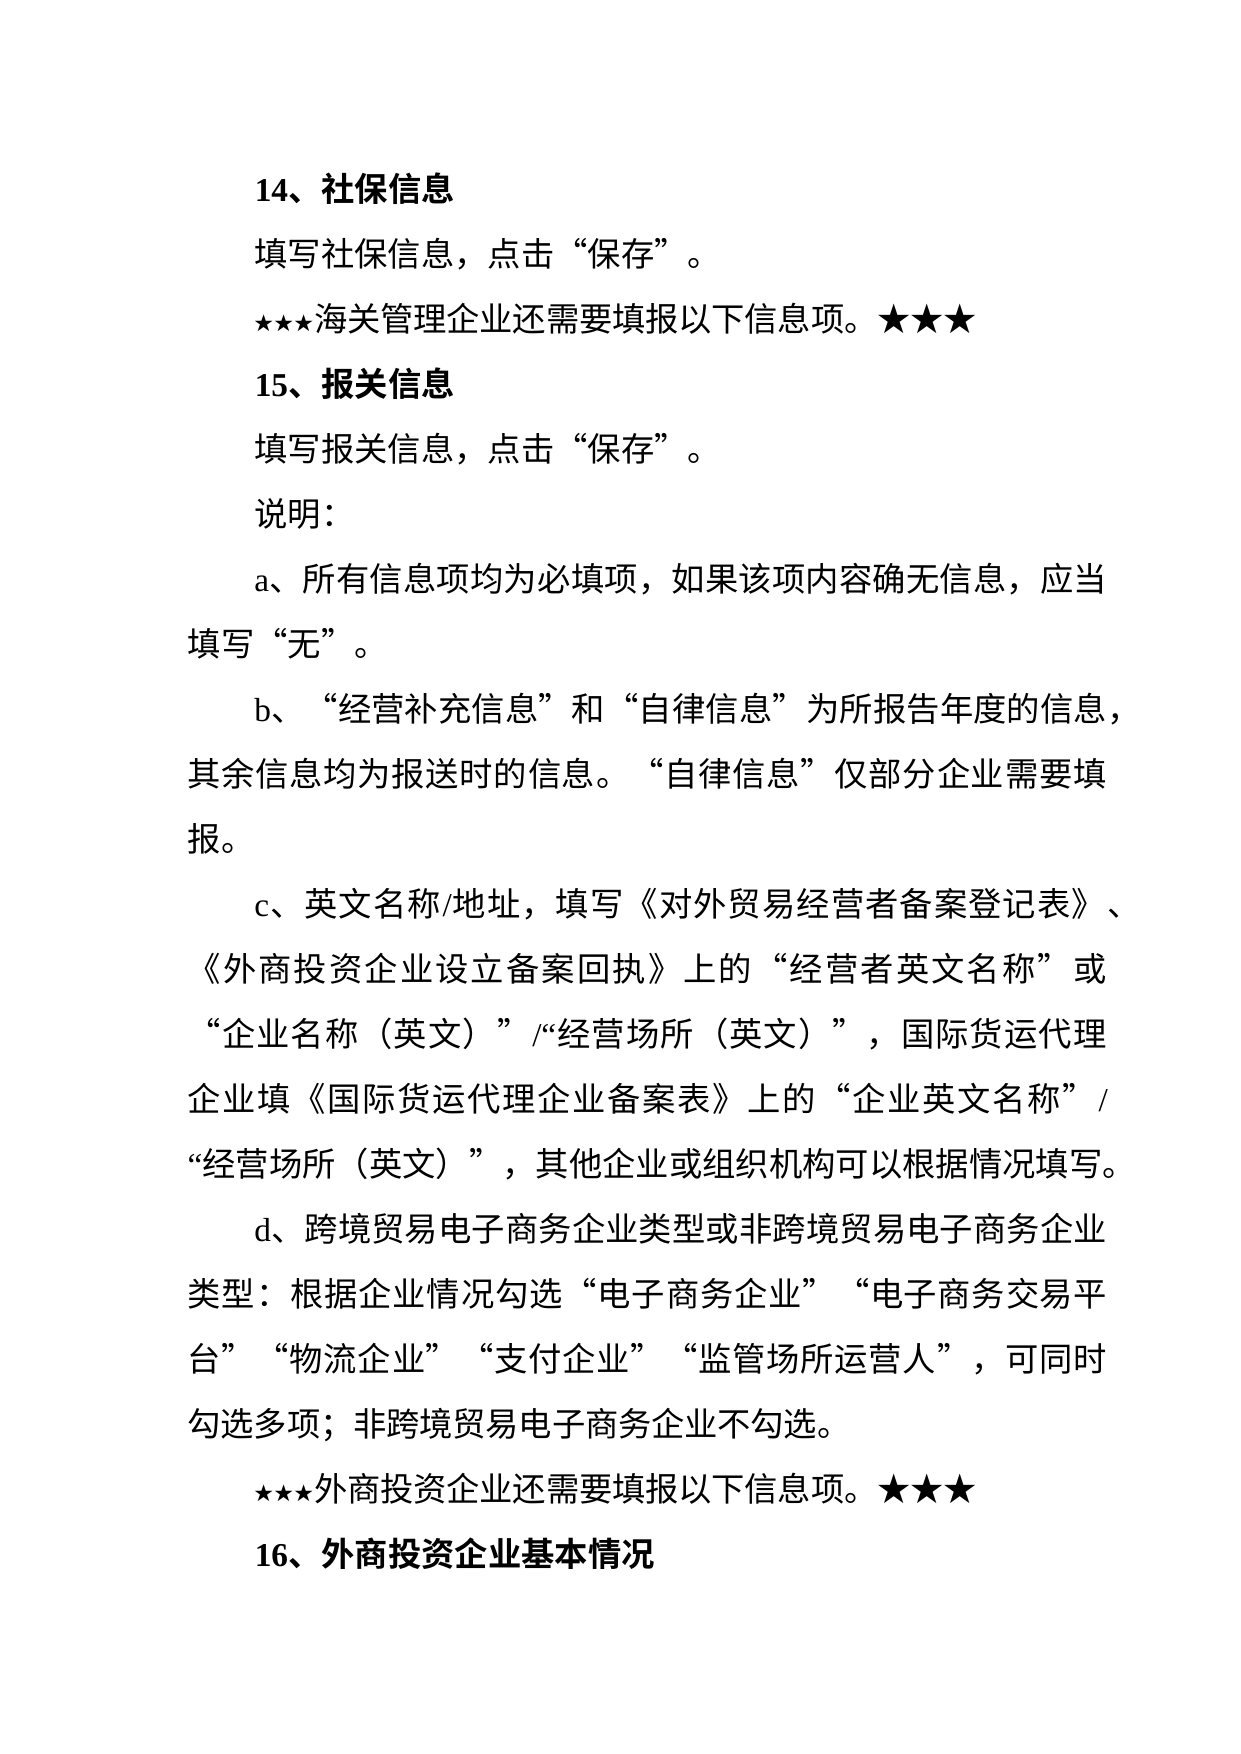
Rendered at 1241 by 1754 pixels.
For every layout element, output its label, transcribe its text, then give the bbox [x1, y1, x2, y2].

text 16、外商投资企业基本情况 [187, 1519, 1107, 1584]
text 说明： [187, 479, 1107, 544]
text ★★★外商投资企业还需要填报以下信息项。★★★ [187, 1454, 1107, 1519]
text ★★★海关管理企业还需要填报以下信息项。★★★ [187, 284, 1107, 349]
text c、英文名称/地址，填写《对外贸易经营者备案登记表》、《外商投资企业设立备案回执》上的“经营者英文名称”或“企业名称（英文）”/“经营场所（英文）”，国际货运代理企业填《国际货运代理企业备案表》上的“企业英文名称”/“经营场所（英文）”，其他企业或组织机构可以根据情况填写。 [187, 869, 1107, 1194]
text b、“经营补充信息”和“自律信息”为所报告年度的信息，其余信息均为报送时的信息。“自律信息”仅部分企业需要填报。 [187, 674, 1107, 869]
text d、跨境贸易电子商务企业类型或非跨境贸易电子商务企业类型：根据企业情况勾选“电子商务企业”“电子商务交易平台”“物流企业”“支付企业”“监管场所运营人”，可同时勾选多项；非跨境贸易电子商务企业不勾选。 [187, 1194, 1107, 1454]
text 15、报关信息 [187, 349, 1107, 414]
text a、所有信息项均为必填项，如果该项内容确无信息，应当填写“无”。 [187, 544, 1107, 674]
text 填写报关信息，点击“保存”。 [187, 414, 1107, 479]
text 14、社保信息 [187, 154, 1107, 219]
text 填写社保信息，点击“保存”。 [187, 219, 1107, 284]
